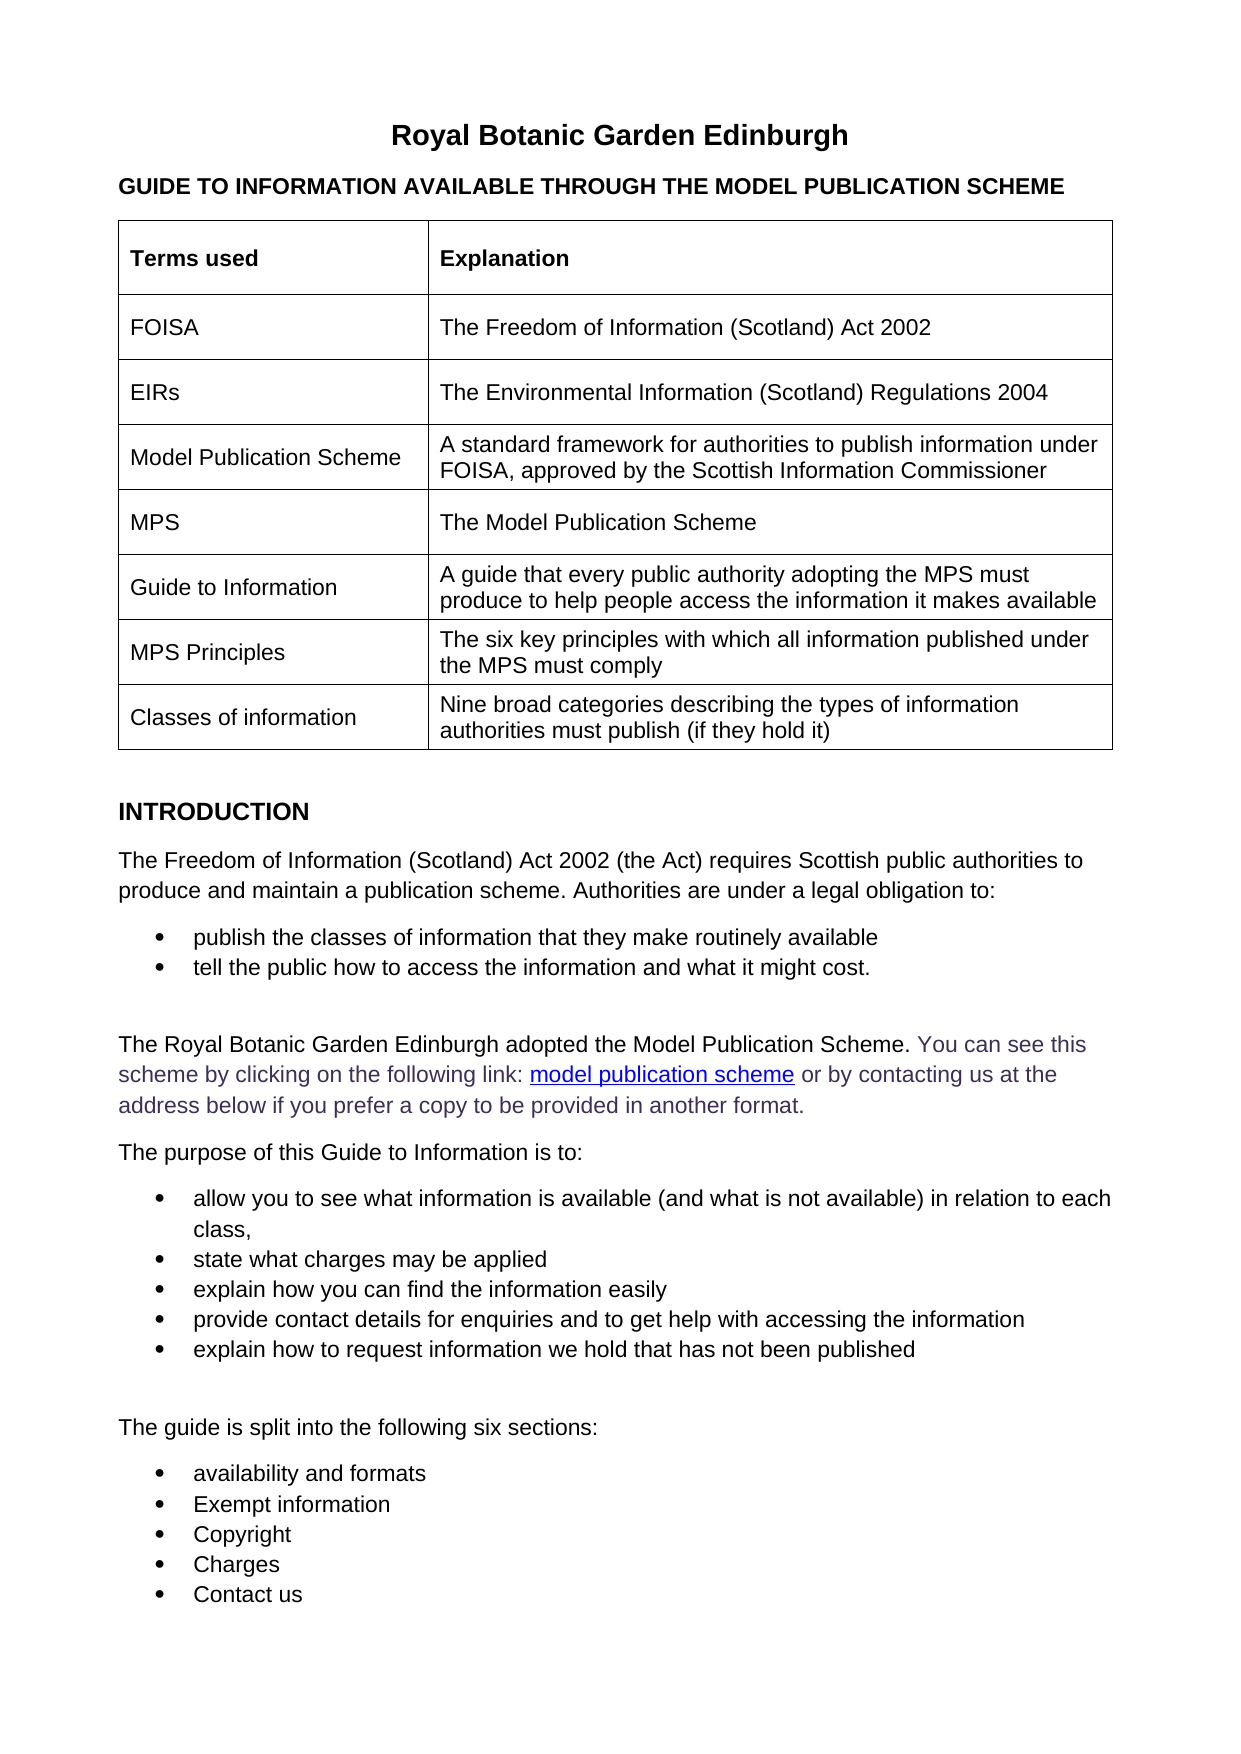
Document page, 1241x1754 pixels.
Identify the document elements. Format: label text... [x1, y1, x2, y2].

text The Freedom of Information (Scotland) Act 2002 (the Act) requires Scottish public authorities to produce and maintain a publication scheme. Authorities are under a legal obligation to: [118, 847, 1122, 903]
list Exempt information [156, 1491, 1122, 1517]
table_header Terms used [119, 221, 428, 294]
table_cell The Environmental Information (Scotland) Regulations 2004 [429, 360, 1112, 424]
table_cell A guide that every public authority adopting the MPS must produce to help people access the information it makes available [429, 555, 1112, 619]
list tell the public how to access the information and what it might cost. [156, 954, 1122, 981]
table_cell Guide to Information [119, 555, 428, 619]
table_cell The six key principles with which all information published under the MPS must comply [429, 620, 1112, 684]
table_cell The Model Publication Scheme [429, 490, 1112, 554]
table_cell MPS Principles [119, 620, 428, 684]
list provide contact details for enquiries and to get help with accessing the information [156, 1306, 1122, 1333]
list Contact us [156, 1581, 1122, 1608]
table_cell Classes of information [119, 685, 428, 749]
table_cell A standard framework for authorities to publish information under FOISA, approved by the Scottish Information Commissioner [429, 425, 1112, 489]
list allow you to see what information is available (and what is not available) in relation to each class, [156, 1185, 1122, 1242]
list Copyright [156, 1521, 1122, 1547]
table_cell EIRs [119, 360, 428, 424]
table_cell FOISA [119, 295, 428, 359]
text The guide is split into the following six sections: [118, 1413, 1122, 1440]
list publish the classes of information that they make routinely available [156, 924, 1122, 950]
text Royal Botanic Garden Edinburgh [118, 118, 1122, 152]
table_header Explanation [429, 221, 1112, 294]
table_cell MPS [119, 490, 428, 554]
list availability and formats [156, 1460, 1122, 1487]
list explain how you can find the information easily [156, 1276, 1122, 1302]
list explain how to request information we hold that has not been published [156, 1336, 1122, 1363]
text The Royal Botanic Garden Edinburgh adopted the Model Publication Scheme. You can see this scheme by clicking on the following link: model publication scheme or by contacting us at the address below if you prefer a copy to be provided in another format. [118, 1031, 1122, 1118]
text The purpose of this Guide to Information is to: [118, 1138, 1122, 1165]
list Charges [156, 1551, 1122, 1577]
table_cell The Freedom of Information (Scotland) Act 2002 [429, 295, 1112, 359]
table_cell Model Publication Scheme [119, 425, 428, 489]
list state what charges may be applied [156, 1246, 1122, 1272]
text GUIDE TO INFORMATION AVAILABLE THROUGH THE MODEL PUBLICATION SCHEME [118, 173, 1122, 200]
table_cell Nine broad categories describing the types of information authorities must publish (if they hold it) [429, 685, 1112, 749]
subtitle INTRODUCTION [118, 797, 1122, 826]
